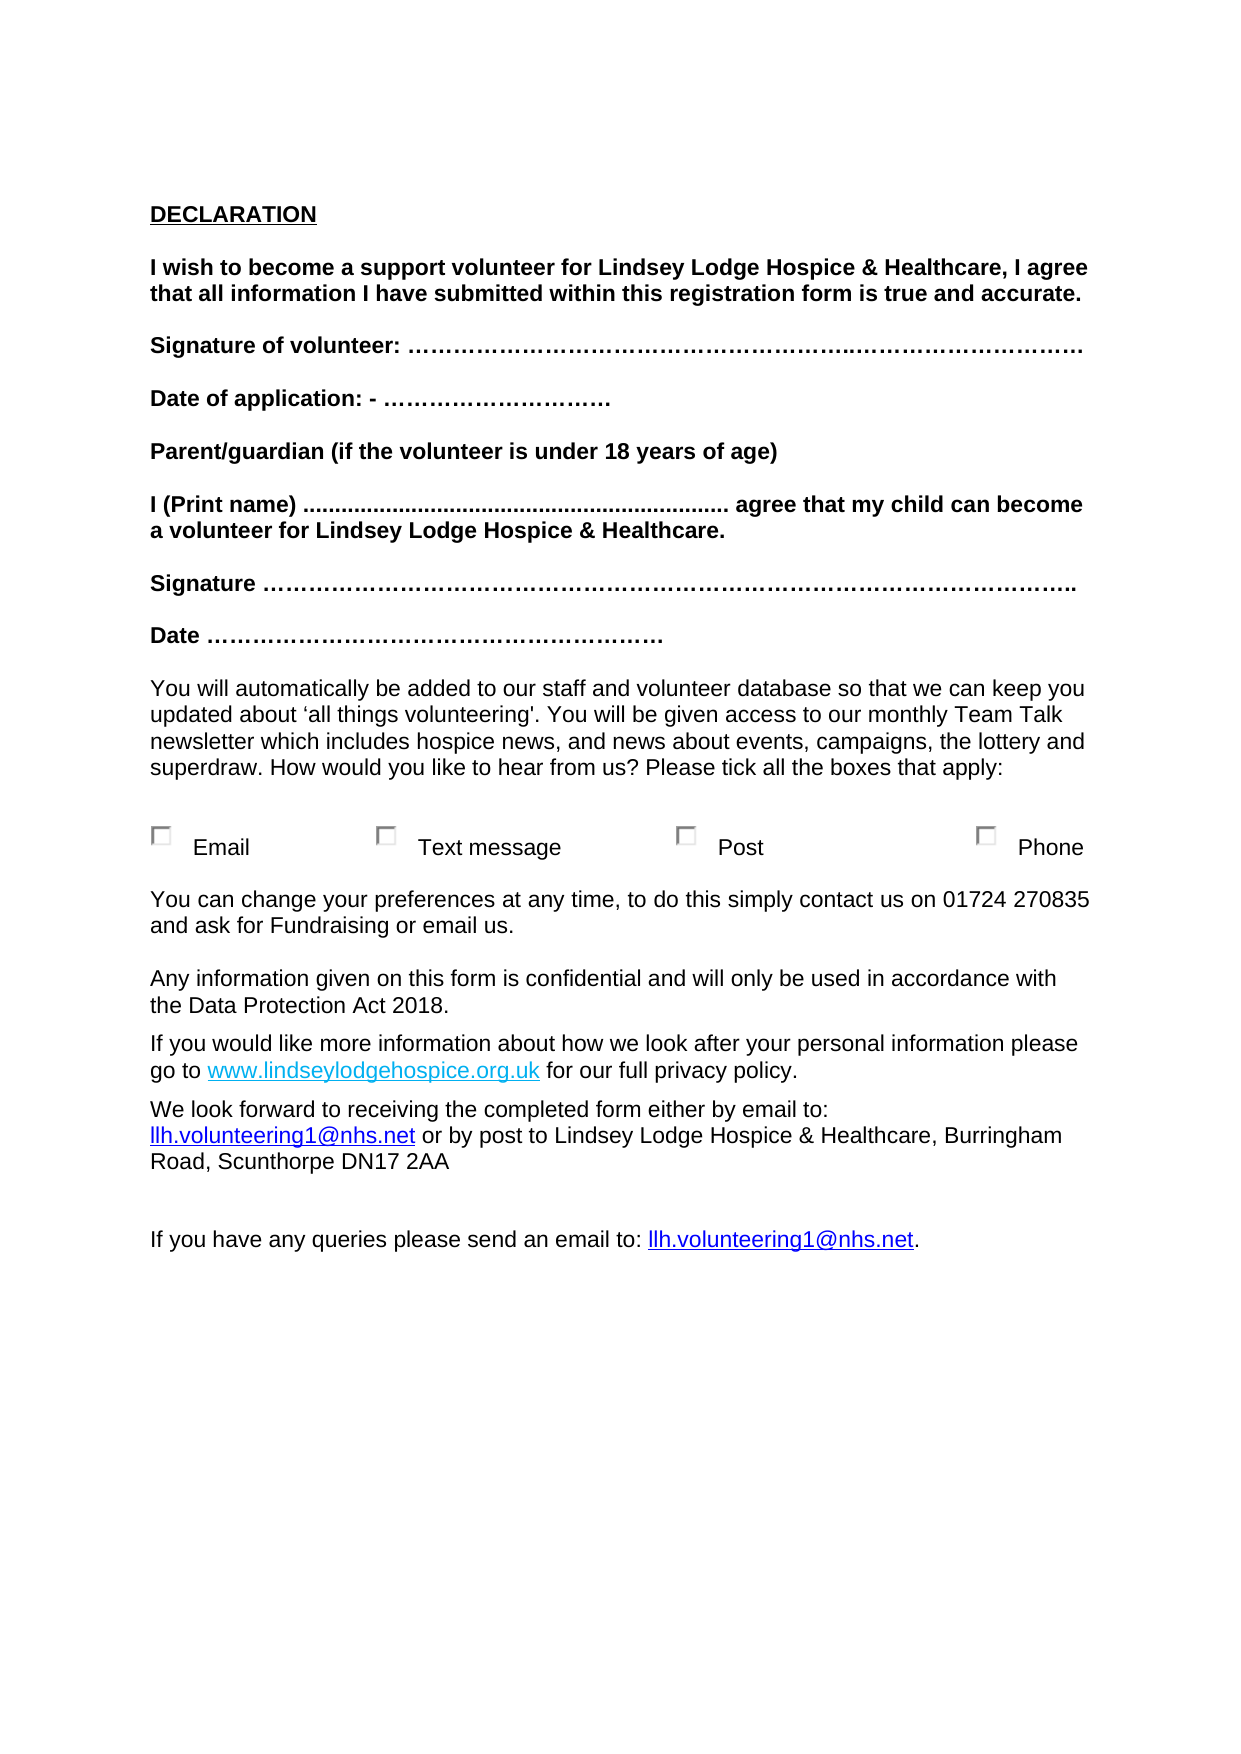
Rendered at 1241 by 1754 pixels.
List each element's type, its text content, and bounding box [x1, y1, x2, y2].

text I wish to become a support volunteer for Lindsey Lodge Hospice & Healthcare, I agree that all information I have submitted within this registration form is true and accurate. [150, 253, 1090, 306]
text DECLARATION [150, 201, 1090, 227]
text Any information given on this form is confidential and will only be used in accordance with the Data Protection Act 2018. [150, 965, 1095, 1018]
text If you have any queries please send an email to: llh.volunteering1@nhs.net. [150, 1226, 1095, 1252]
text You can change your preferences at any time, to do this simply contact us on 01724 270835 and ask for Fundraising or email us. [150, 886, 1090, 939]
text Signature …………………………………………………………………………………………….. [150, 570, 1090, 596]
text Email Text message Post Phone [150, 819, 1090, 860]
text If you would like more information about how we look after your personal information please go to www.lindseylodgehospice.org.uk for our full privacy policy. [150, 1030, 1095, 1083]
text Signature of volunteer: …………………………………………………..………………………… [150, 332, 1090, 359]
text You will automatically be added to our staff and volunteer database so that we can keep you updated about ‘all things volunteering'. You will be given access to our monthly Team Talk newsletter which includes hospice news, and news about events, campaigns, the lottery and superdraw. How would you like to hear from us? Please tick all the boxes that apply: [150, 675, 1090, 781]
text We look forward to receiving the completed form either by email to: llh.volunteering1@nhs.net or by post to Lindsey Lodge Hospice & Healthcare, Burringham Road, Scunthorpe DN17 2AA [150, 1096, 1095, 1175]
text Date of application: - ………………………… [150, 385, 1090, 412]
text Date …………………………………………………… [150, 622, 1090, 649]
text Parent/guardian (if the volunteer is under 18 years of age) [150, 438, 1090, 464]
text I (Print name) ................................................................... agree that my child can become a volunteer for Lindsey Lodge Hospice & Healthcare. [150, 491, 1090, 543]
